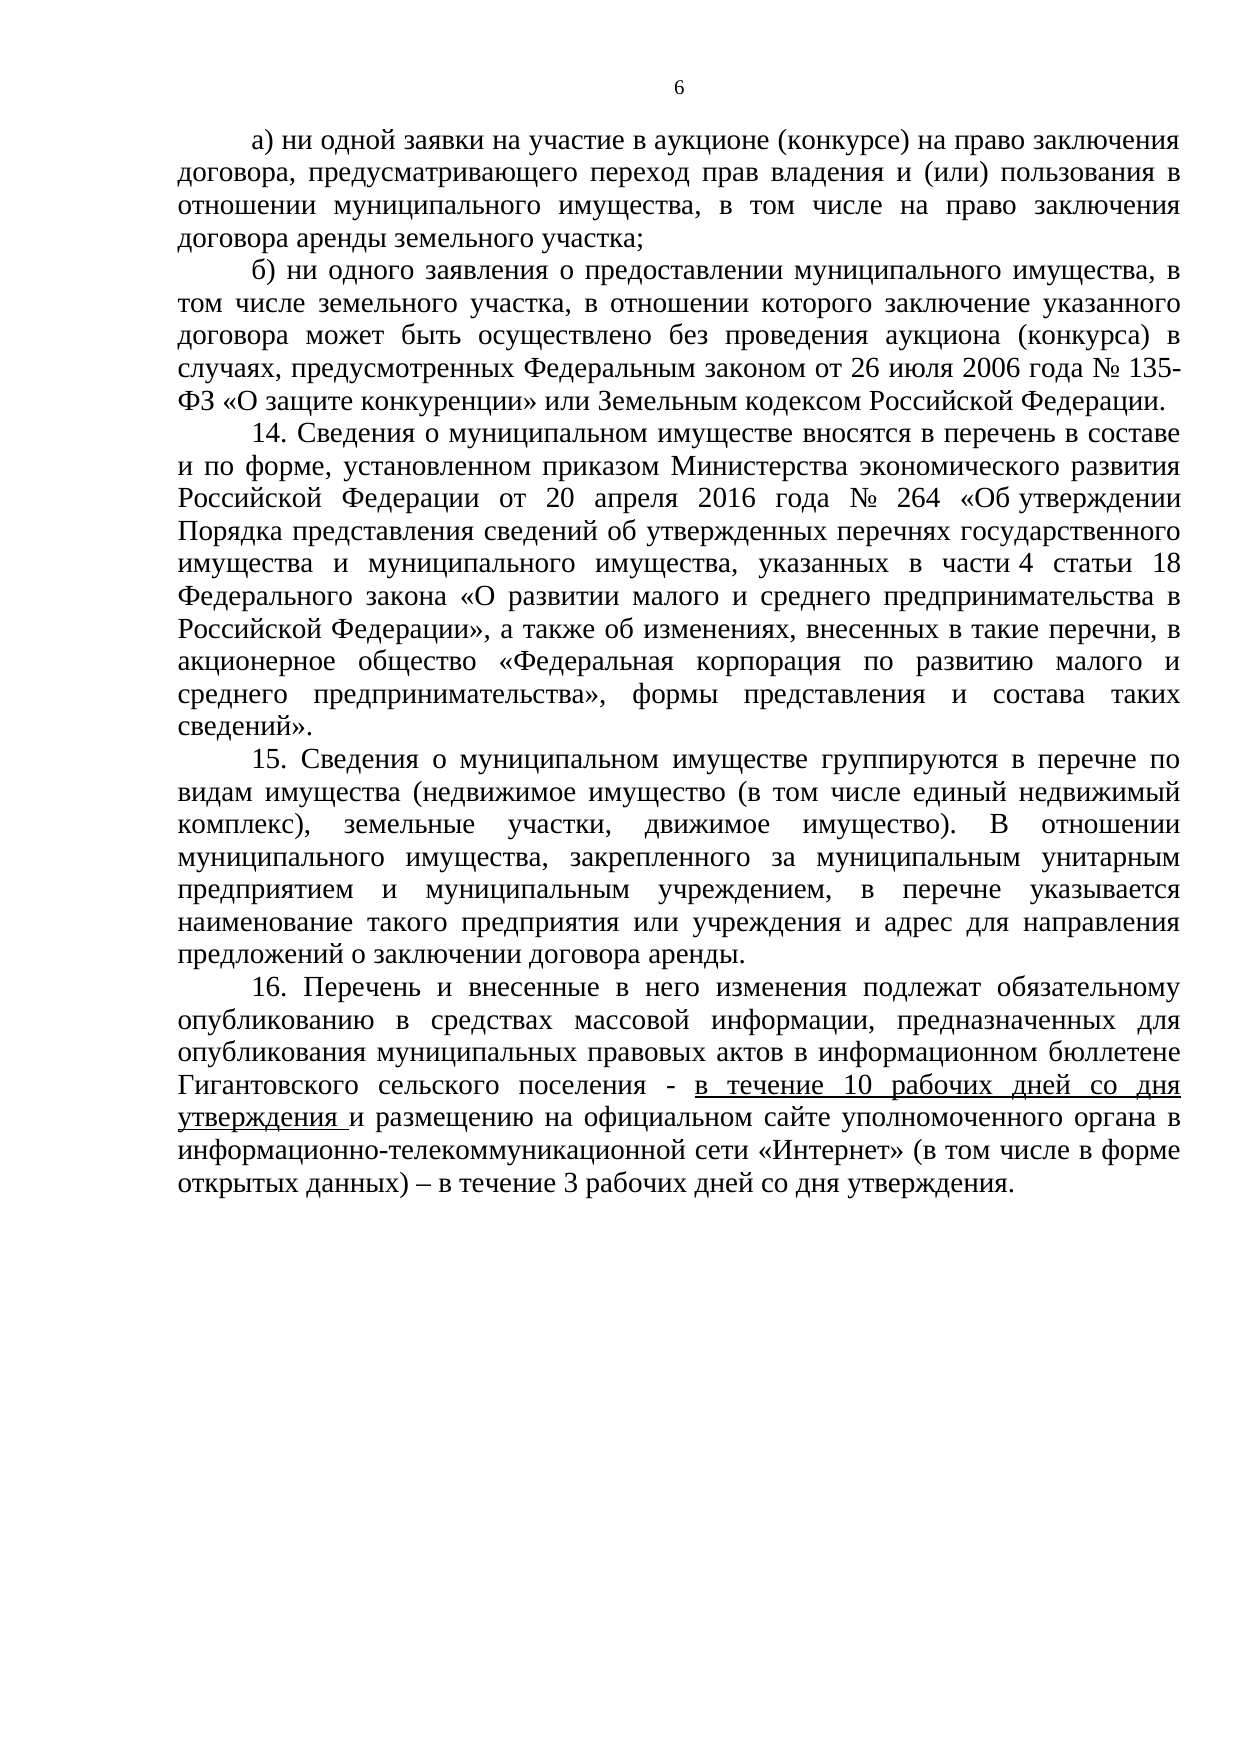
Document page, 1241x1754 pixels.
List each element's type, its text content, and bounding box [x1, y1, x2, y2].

text 14. Сведения о муниципальном имуществе вносятся в перечень в составе и по форме, установленном приказом Министерства экономического развития Российской Федерации от 20 апреля 2016 года № 264 «Об утверждении Порядка представления сведений об утвержденных перечнях государственного имущества и муниципального имущества, указанных в части 4 статьи 18 Федерального закона «О развитии малого и среднего предпринимательства в Российской Федерации», а также об изменениях, внесенных в такие перечни, в акционерное общество «Федеральная корпорация по развитию малого и среднего предпринимательства», формы представления и состава таких сведений». [177, 416, 1181, 742]
text 16. Перечень и внесенные в него изменения подлежат обязательному опубликованию в средствах массовой информации, предназначенных для опубликования муниципальных правовых актов в информационном бюллетене Гигантовского сельского поселения - в течение 10 рабочих дней со дня утверждения и размещению на официальном сайте уполномоченного органа в информационно-телекоммуникационной сети «Интернет» (в том числе в форме открытых данных) – в течение 3 рабочих дней со дня утверждения. [177, 970, 1181, 1198]
text б) ни одного заявления о предоставлении муниципального имущества, в том числе земельного участка, в отношении которого заключение указанного договора может быть осуществлено без проведения аукциона (конкурса) в случаях, предусмотренных Федеральным законом от 26 июля 2006 года № 135-ФЗ «О защите конкуренции» или Земельным кодексом Российской Федерации. [177, 253, 1181, 416]
text а) ни одной заявки на участие в аукционе (конкурсе) на право заключения договора, предусматривающего переход прав владения и (или) пользования в отношении муниципального имущества, в том числе на право заключения договора аренды земельного участка; [177, 123, 1181, 253]
text 15. Сведения о муниципальном имуществе группируются в перечне по видам имущества (недвижимое имущество (в том числе единый недвижимый комплекс), земельные участки, движимое имущество). В отношении муниципального имущества, закрепленного за муниципальным унитарным предприятием и муниципальным учреждением, в перечне указывается наименование такого предприятия или учреждения и адрес для направления предложений о заключении договора аренды. [177, 742, 1181, 970]
